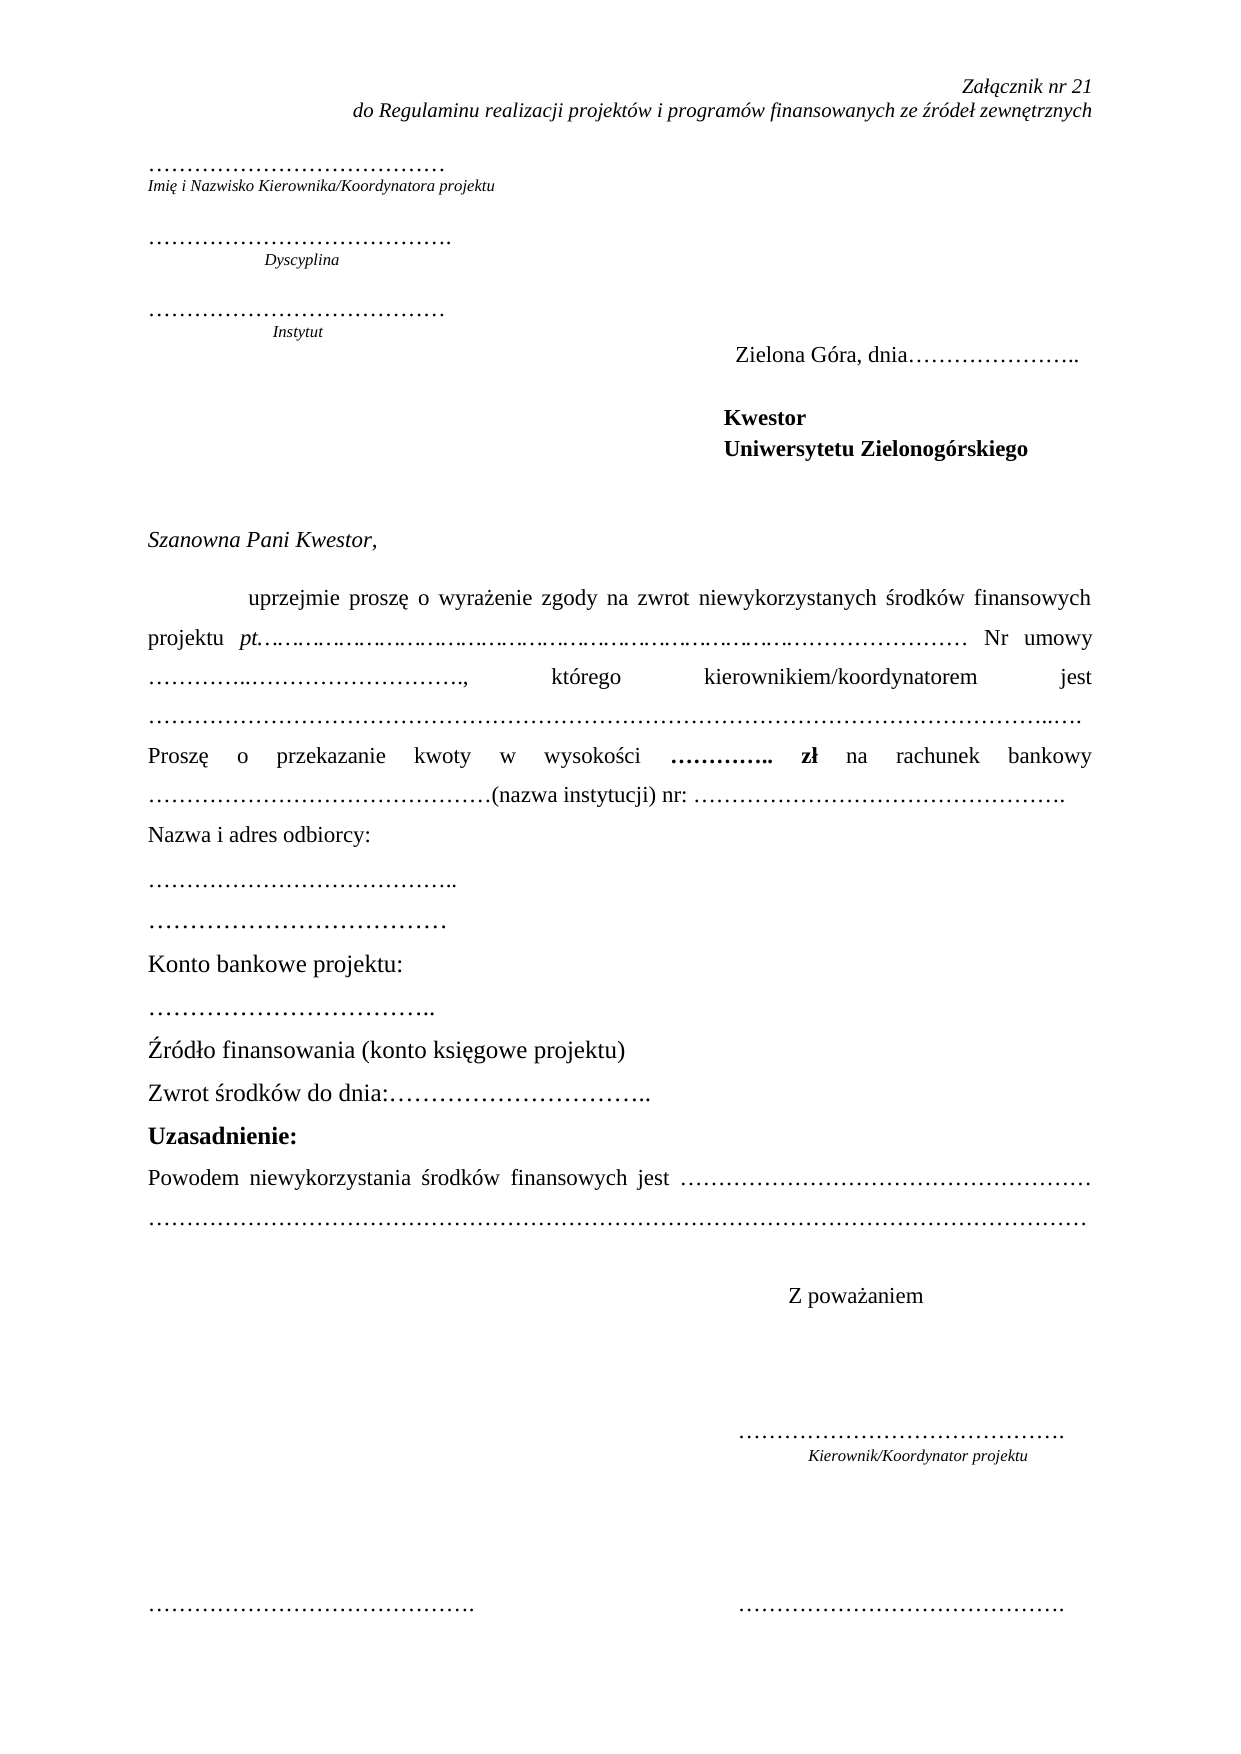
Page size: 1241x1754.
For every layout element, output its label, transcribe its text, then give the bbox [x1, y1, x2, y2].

text Z poważaniem [148, 1282, 1093, 1308]
text ………………………………… [148, 150, 1093, 176]
text Kierownik/Koordynator projektu [148, 1445, 1093, 1464]
text Zwrot środków do dnia:………………………….. [148, 1078, 1093, 1107]
text Konto bankowe projektu: [148, 949, 1093, 977]
text ………………………………… [148, 295, 1093, 322]
text Dyscyplina [148, 250, 1093, 269]
text ……………………………………. ……………………………………. [148, 1590, 1093, 1617]
text …………………………….. [148, 992, 1093, 1021]
text Powodem niewykorzystania środków finansowych jest ……………………………………………… …………………………………………………………………………………………………………… [148, 1164, 1093, 1230]
text ………………………………….. [148, 866, 1093, 892]
text Instytut [148, 322, 1093, 341]
text ……………………………… [148, 906, 1093, 934]
text Źródło finansowania (konto księgowe projektu) [148, 1035, 1093, 1064]
text Zielona Góra, dnia………………….. [148, 341, 1093, 367]
text ……………………………………. [664, 1417, 1093, 1443]
text Uzasadnienie: [148, 1121, 1093, 1150]
text Kwestor Uniwersytetu Zielonogórskiego [723, 404, 1093, 493]
text uprzejmie proszę o wyrażenie zgody na zwrot niewykorzystanych środków finansowych projektu pt………………………………………………………………………………………… Nr umowy …………..………………………., którego kierownikiem/koordynatorem jest ………………………………………………………………………………………………………..…. [148, 584, 1093, 729]
text …………………………………. [148, 223, 1093, 250]
text Imię i Nazwisko Kierownika/Koordynatora projektu [148, 176, 1093, 195]
text Nazwa i adres odbiorcy: [148, 821, 1093, 847]
text Szanowna Pani Kwestor, [148, 527, 1093, 553]
text Proszę o przekazanie kwoty w wysokości ………….. zł na rachunek bankowy ………………………………………(nazwa instytucji) nr: …………………………………………. [148, 742, 1093, 808]
